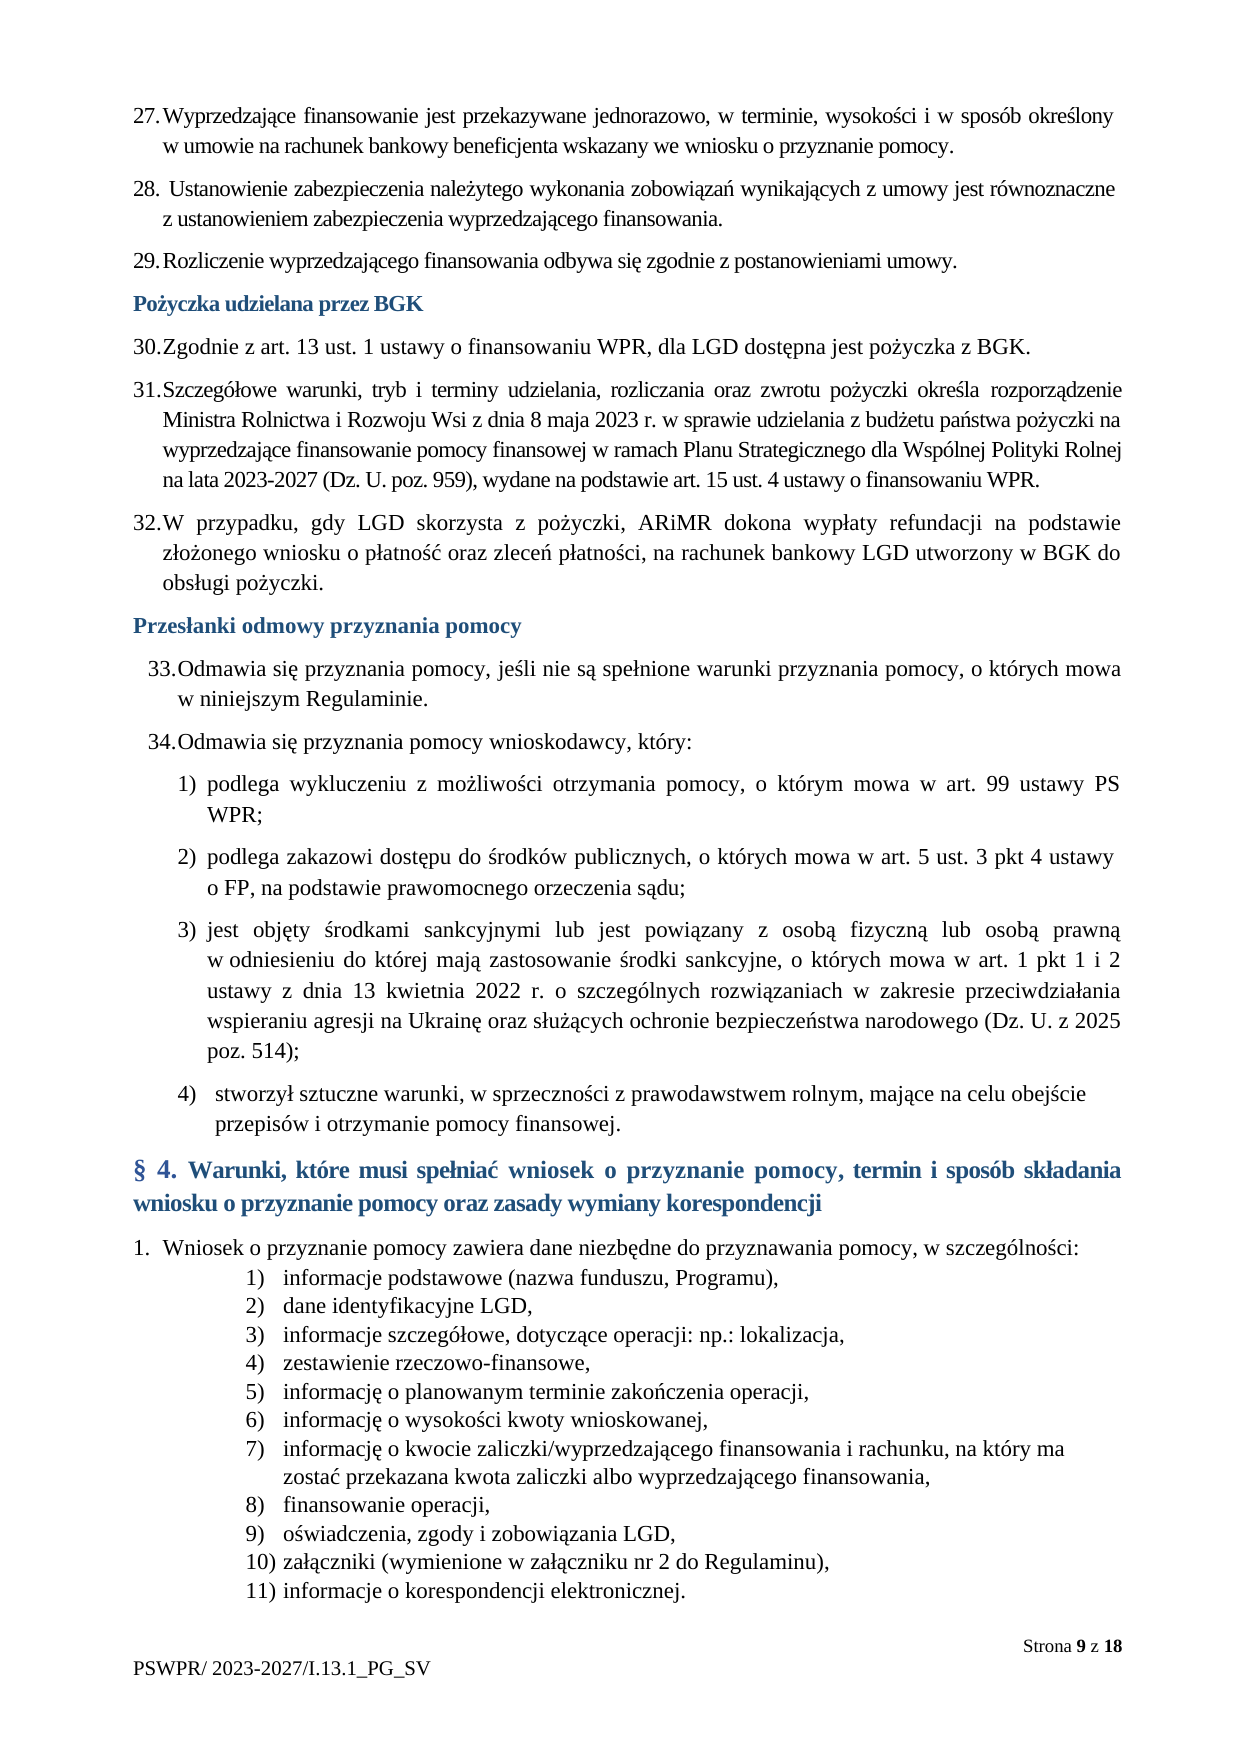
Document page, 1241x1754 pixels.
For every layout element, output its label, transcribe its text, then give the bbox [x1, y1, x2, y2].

list Wyprzedzające finansowanie jest przekazywane jednorazowo, w terminie, wysokości i w sposób określony w umowie na rachunek bankowy beneficjenta wskazany we wniosku o przyznanie pomocy. [133, 102, 1122, 158]
list załączniki (wymienione w załączniku nr 2 do Regulaminu), [245, 1548, 1122, 1575]
list informacje o korespondencji elektronicznej. [245, 1577, 1122, 1603]
text Przesłanki odmowy przyznania pomocy [133, 612, 1122, 638]
list Zgodnie z art. 13 ust. 1 ustawy o finansowaniu WPR, dla LGD dostępna jest pożyczka z BGK. [133, 333, 1122, 359]
list oświadczenia, zgody i zobowiązania LGD, [245, 1520, 1122, 1546]
list Wniosek o przyznanie pomocy zawiera dane niezbędne do przyznawania pomocy, w szczególności: [133, 1234, 1122, 1260]
list stworzył sztuczne warunki, w sprzeczności z prawodawstwem rolnym, mające na celu obejście przepisów i otrzymanie pomocy finansowej. [177, 1080, 1122, 1136]
list informację o planowanym terminie zakończenia operacji, [245, 1378, 1122, 1404]
list Rozliczenie wyprzedzającego finansowania odbywa się zgodnie z postanowieniami umowy. [133, 248, 1122, 274]
list Odmawia się przyznania pomocy wnioskodawcy, który: [148, 728, 1122, 754]
list informację o wysokości kwoty wnioskowanej, [245, 1406, 1122, 1432]
list Odmawia się przyznania pomocy, jeśli nie są spełnione warunki przyznania pomocy, o których mowa w niniejszym Regulaminie. [148, 655, 1122, 711]
list informacje podstawowe (nazwa funduszu, Programu), [245, 1264, 1122, 1290]
list zestawienie rzeczowo-finansowe, [245, 1349, 1122, 1376]
list informacje szczegółowe, dotyczące operacji: np.: lokalizacja, [245, 1321, 1122, 1347]
list informację o kwocie zaliczki/wyprzedzającego finansowania i rachunku, na który ma zostać przekazana kwota zaliczki albo wyprzedzającego finansowania, [245, 1434, 1122, 1489]
list Szczegółowe warunki, tryb i terminy udzielania, rozliczania oraz zwrotu pożyczki określa rozporządzenie Ministra Rolnictwa i Rozwoju Wsi z dnia 8 maja 2023 r. w sprawie udzielania z budżetu państwa pożyczki na wyprzedzające finansowanie pomocy finansowej w ramach Planu Strategicznego dla Wspólnej Polityki Rolnej na lata 2023-2027 (Dz. U. poz. 959), wydane na podstawie art. 15 ust. 4 ustawy o finansowaniu WPR. [133, 376, 1122, 493]
text Pożyczka udzielana przez BGK [133, 290, 1122, 317]
list W przypadku, gdy LGD skorzysta z pożyczki, ARiMR dokona wypłaty refundacji na podstawie złożonego wniosku o płatność oraz zleceń płatności, na rachunek bankowy LGD utworzony w BGK do obsługi pożyczki. [133, 509, 1122, 596]
text § 4. Warunki, które musi spełniać wniosek o przyznanie pomocy, termin i sposób składania wniosku o przyznanie pomocy oraz zasady wymiany korespondencji [133, 1153, 1122, 1217]
list podlega wykluczeniu z możliwości otrzymania pomocy, o którym mowa w art. 99 ustawy PS WPR; [177, 771, 1122, 827]
list podlega zakazowi dostępu do środków publicznych, o których mowa w art. 5 ust. 3 pkt 4 ustawy o FP, na podstawie prawomocnego orzeczenia sądu; [177, 843, 1122, 900]
list dane identyfikacyjne LGD, [245, 1292, 1122, 1319]
list jest objęty środkami sankcyjnymi lub jest powiązany z osobą fizyczną lub osobą prawną w odniesieniu do której mają zastosowanie środki sankcyjne, o których mowa w art. 1 pkt 1 i 2 ustawy z dnia 13 kwietnia 2022 r. o szczególnych rozwiązaniach w zakresie przeciwdziałania wspieraniu agresji na Ukrainę oraz służących ochronie bezpieczeństwa narodowego (Dz. U. z 2025 poz. 514); [177, 916, 1122, 1063]
list Ustanowienie zabezpieczenia należytego wykonania zobowiązań wynikających z umowy jest równoznaczne z ustanowieniem zabezpieczenia wyprzedzającego finansowania. [133, 175, 1122, 231]
list finansowanie operacji, [245, 1491, 1122, 1518]
